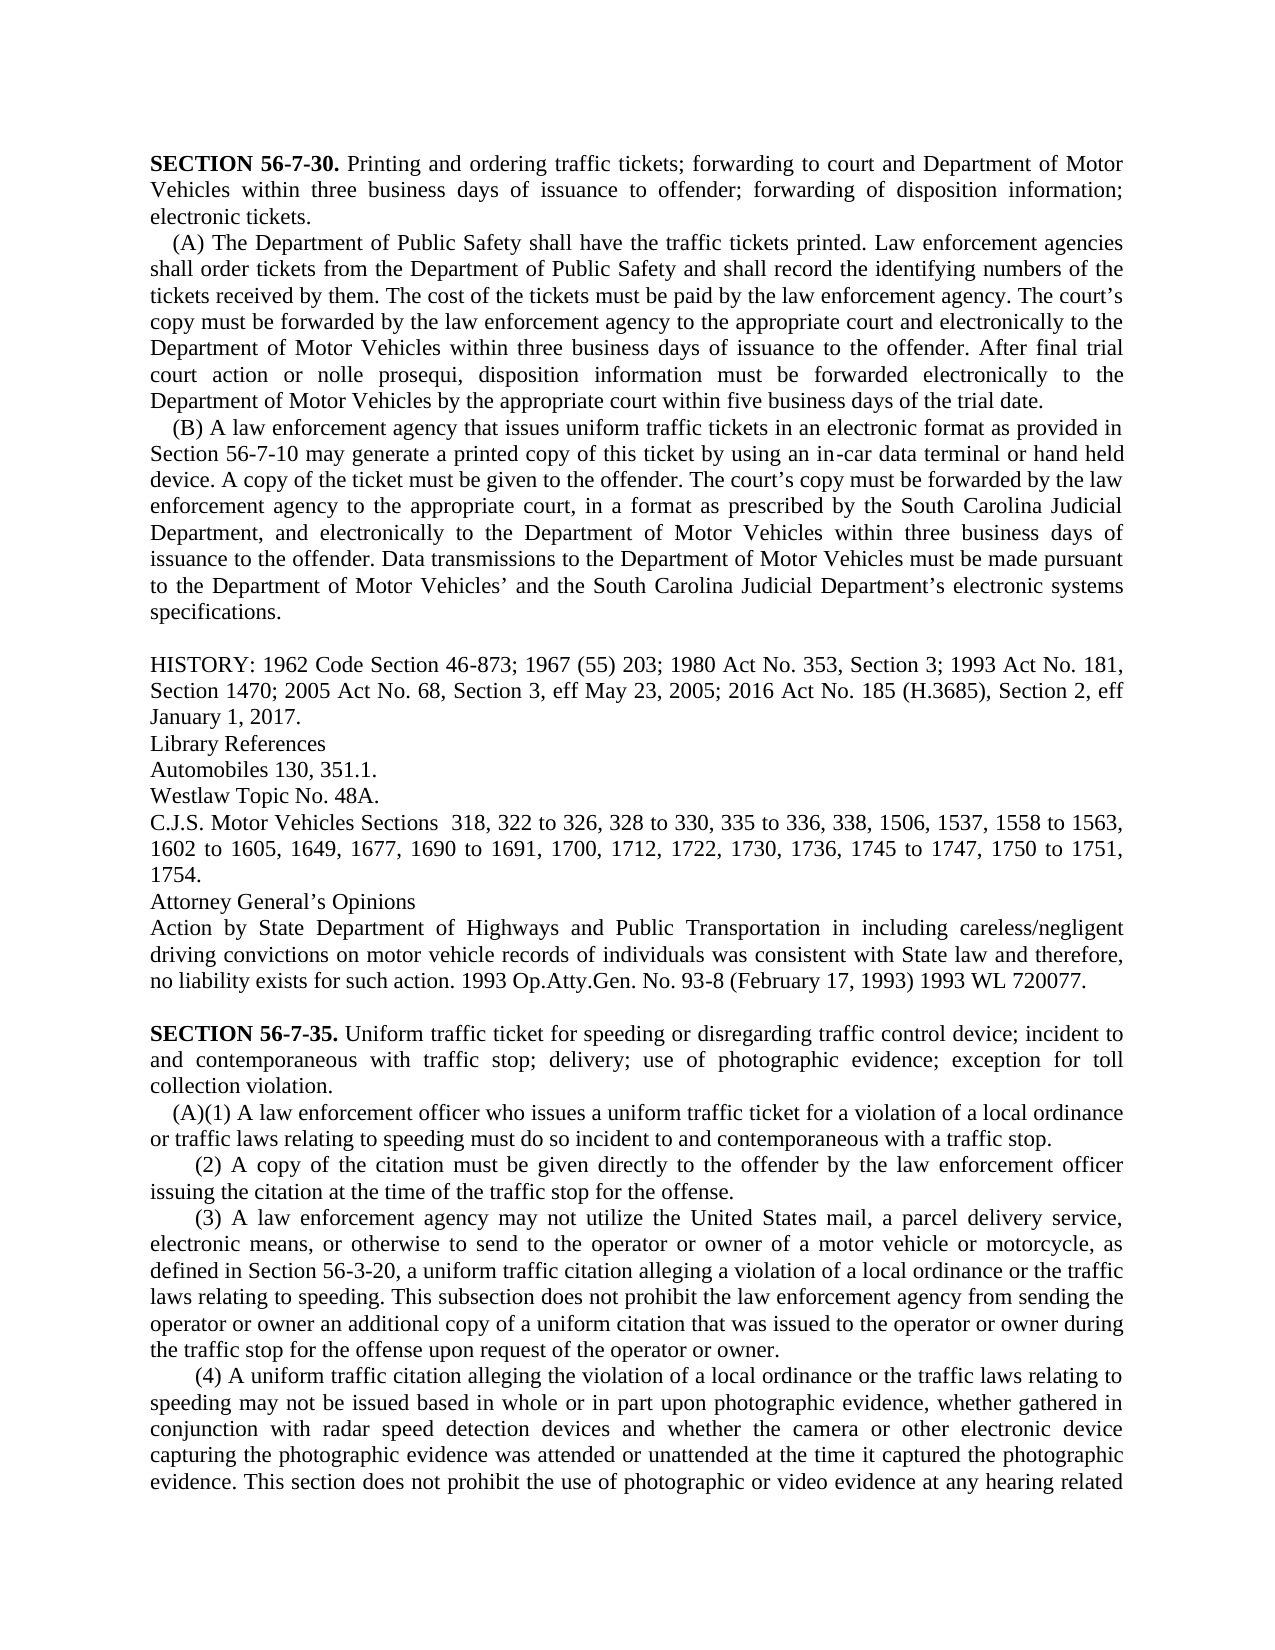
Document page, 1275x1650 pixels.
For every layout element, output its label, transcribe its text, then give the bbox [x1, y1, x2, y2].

text SECTION 56-7-30. Printing and ordering traffic tickets; forwarding to court and Department of Motor Vehicles within three business days of issuance to offender; forwarding of disposition information; electronic tickets. [150, 150, 1125, 229]
text HISTORY: 1962 Code Section 46-873; 1967 (55) 203; 1980 Act No. 353, Section 3; 1993 Act No. 181, Section 1470; 2005 Act No. 68, Section 3, eff May 23, 2005; 2016 Act No. 185 (H.3685), Section 2, eff January 1, 2017. [150, 651, 1125, 730]
text (A)(1) A law enforcement officer who issues a uniform traffic ticket for a violation of a local ordinance or traffic laws relating to speeding must do so incident to and contemporaneous with a traffic stop. [150, 1099, 1125, 1151]
text Automobiles 130, 351.1. [150, 756, 1125, 782]
text C.J.S. Motor Vehicles Sections 318, 322 to 326, 328 to 330, 335 to 336, 338, 1506, 1537, 1558 to 1563, 1602 to 1605, 1649, 1677, 1690 to 1691, 1700, 1712, 1722, 1730, 1736, 1745 to 1747, 1750 to 1751, 1754. [150, 809, 1125, 888]
text (3) A law enforcement agency may not utilize the United States mail, a parcel delivery service, electronic means, or otherwise to send to the operator or owner of a motor vehicle or motorcycle, as defined in Section 56-3-20, a uniform traffic citation alleging a violation of a local ordinance or the traffic laws relating to speeding. This subsection does not prohibit the law enforcement agency from sending the operator or owner an additional copy of a uniform citation that was issued to the operator or owner during the traffic stop for the offense upon request of the operator or owner. [150, 1204, 1125, 1362]
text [150, 1362, 1125, 1494]
text Action by State Department of Highways and Public Transportation in including careless/negligent driving convictions on motor vehicle records of individuals was consistent with State law and therefore, no liability exists for such action. 1993 Op.Atty.Gen. No. 93-8 (February 17, 1993) 1993 WL 720077. [150, 914, 1125, 993]
text Westlaw Topic No. 48A. [150, 782, 1125, 809]
text Library References [150, 730, 1125, 756]
text (B) A law enforcement agency that issues uniform traffic tickets in an electronic format as provided in Section 56-7-10 may generate a printed copy of this ticket by using an in-car data terminal or hand held device. A copy of the ticket must be given to the offender. The court’s copy must be forwarded by the law enforcement agency to the appropriate court, in a format as prescribed by the South Carolina Judicial Department, and electronically to the Department of Motor Vehicles within three business days of issuance to the offender. Data transmissions to the Department of Motor Vehicles must be made pursuant to the Department of Motor Vehicles’ and the South Carolina Judicial Department’s electronic systems specifications. [150, 413, 1125, 624]
text SECTION 56-7-35. Uniform traffic ticket for speeding or disregarding traffic control device; incident to and contemporaneous with traffic stop; delivery; use of photographic evidence; exception for toll collection violation. [150, 1020, 1125, 1099]
text Attorney General’s Opinions [150, 888, 1125, 914]
text (A) The Department of Public Safety shall have the traffic tickets printed. Law enforcement agencies shall order tickets from the Department of Public Safety and shall record the identifying numbers of the tickets received by them. The cost of the tickets must be paid by the law enforcement agency. The court’s copy must be forwarded by the law enforcement agency to the appropriate court and electronically to the Department of Motor Vehicles within three business days of issuance to the offender. After final trial court action or nolle prosequi, disposition information must be forwarded electronically to the Department of Motor Vehicles by the appropriate court within five business days of the trial date. [150, 229, 1125, 413]
